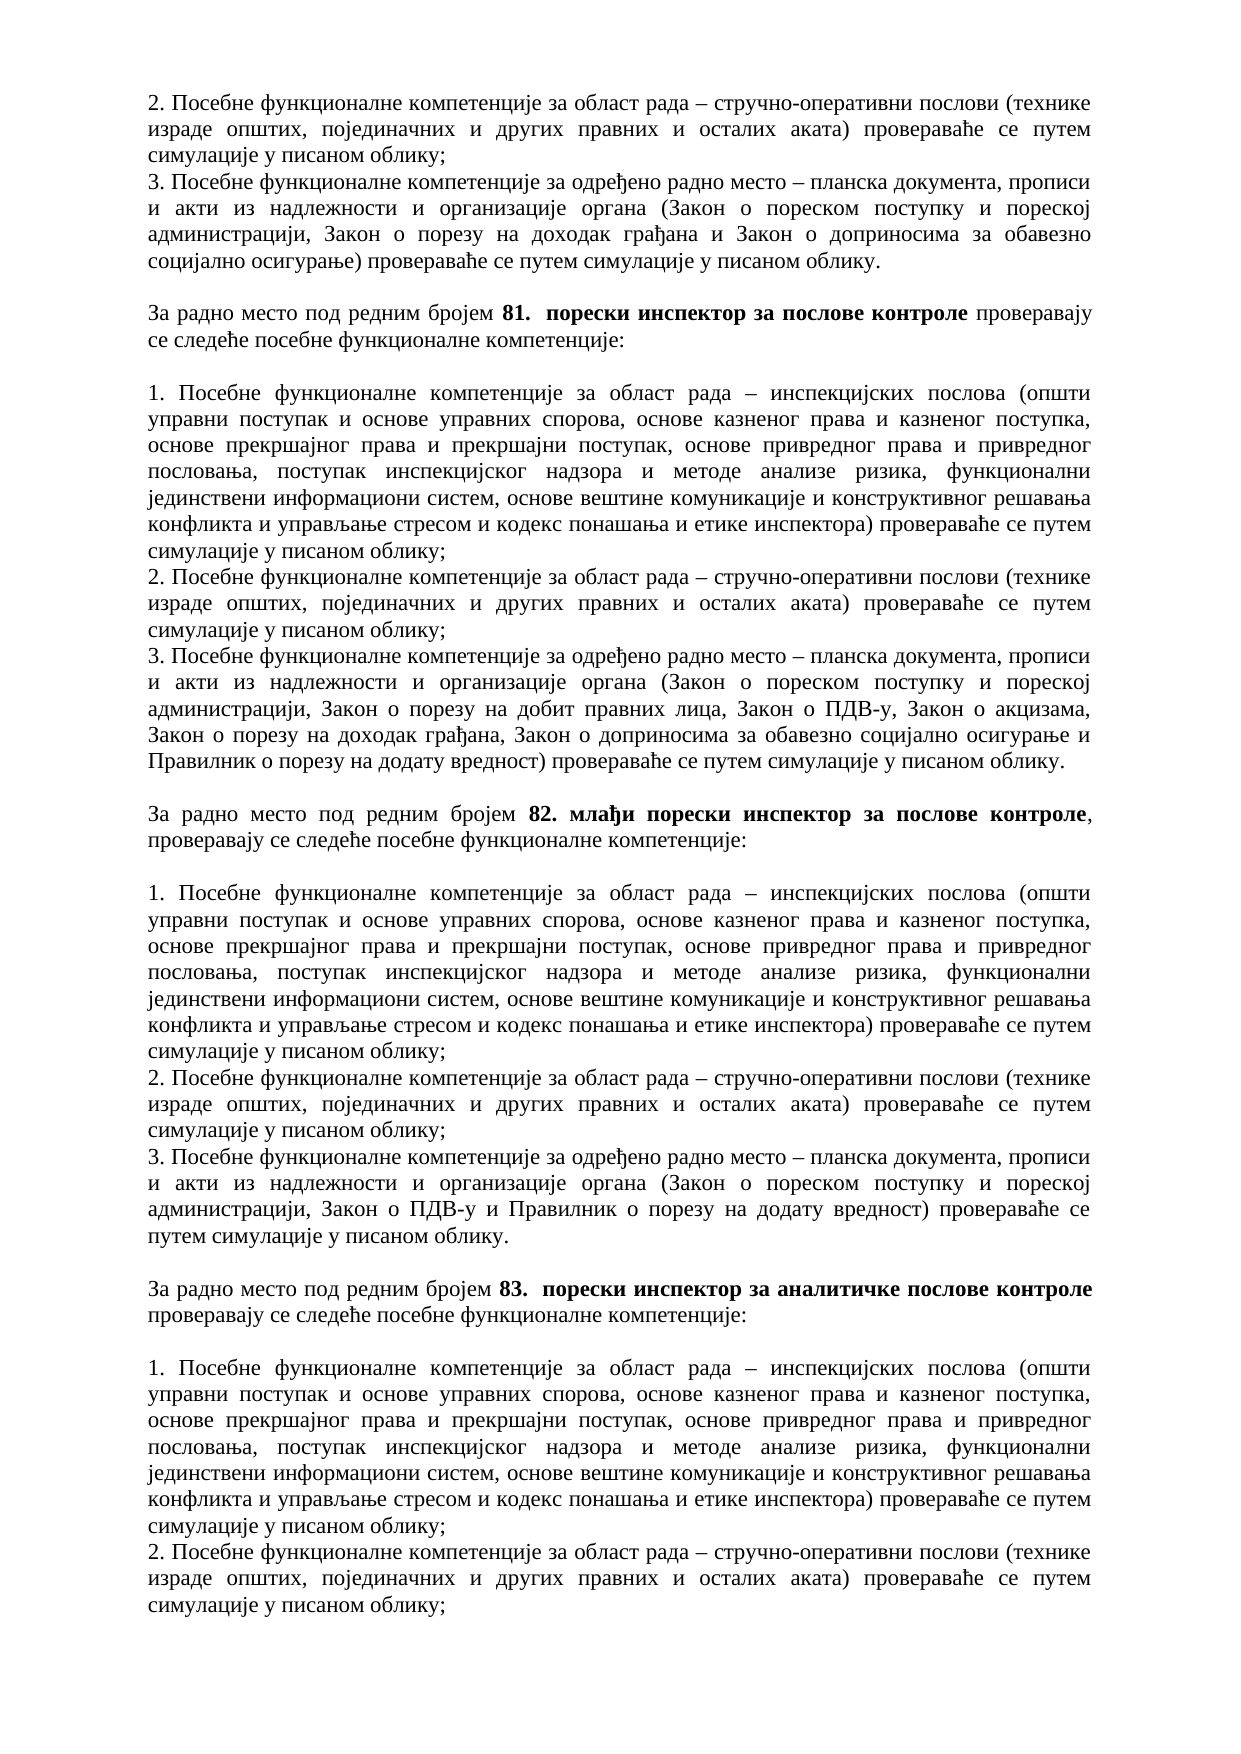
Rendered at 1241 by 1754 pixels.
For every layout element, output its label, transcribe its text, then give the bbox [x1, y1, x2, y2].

text 3. Посебне функционалне компетенције за одређено радно место – планска документа, прописи и акти из надлежности и организације органа (Закон о пореском поступку и пореској администрацији, Закон о порезу на доходак грађана и Закон о доприносима за обавезно социјално осигурање) провераваће се путем симулације у писаном облику. [148, 168, 1093, 273]
text За радно место под редним бројем 83. порески инспектор за аналитичке послове контроле проверавају се следеће посебне функционалне компетенције: [148, 1274, 1093, 1327]
text За радно место под редним бројем 82. млађи порески инспектор за послове контроле, проверавају се следеће посебне функционалне компетенције: [148, 800, 1093, 853]
text 3. Посебне функционалне компетенције за одређено радно место – планска документа, прописи и акти из надлежности и организације органа (Закон о пореском поступку и пореској администрацији, Закон о ПДВ-у и Правилник о порезу на додату вредност) провераваће се путем симулације у писаном облику. [148, 1143, 1093, 1248]
text За радно место под редним бројем 81. порески инспектор за послове контроле проверавају се следеће посебне функционалне компетенције: [148, 299, 1093, 352]
text 3. Посебне функционалне компетенције за одређено радно место – планска документа, прописи и акти из надлежности и организације органа (Закон о пореском поступку и пореској администрацији, Закон о порезу на добит правних лица, Закон о ПДВ-у, Закон о акцизама, Закон о порезу на доходак грађана, Закон о доприносима за обавезно социјално осигурање и Правилник о порезу на додату вредност) провераваће се путем симулације у писаном облику. [148, 642, 1093, 774]
